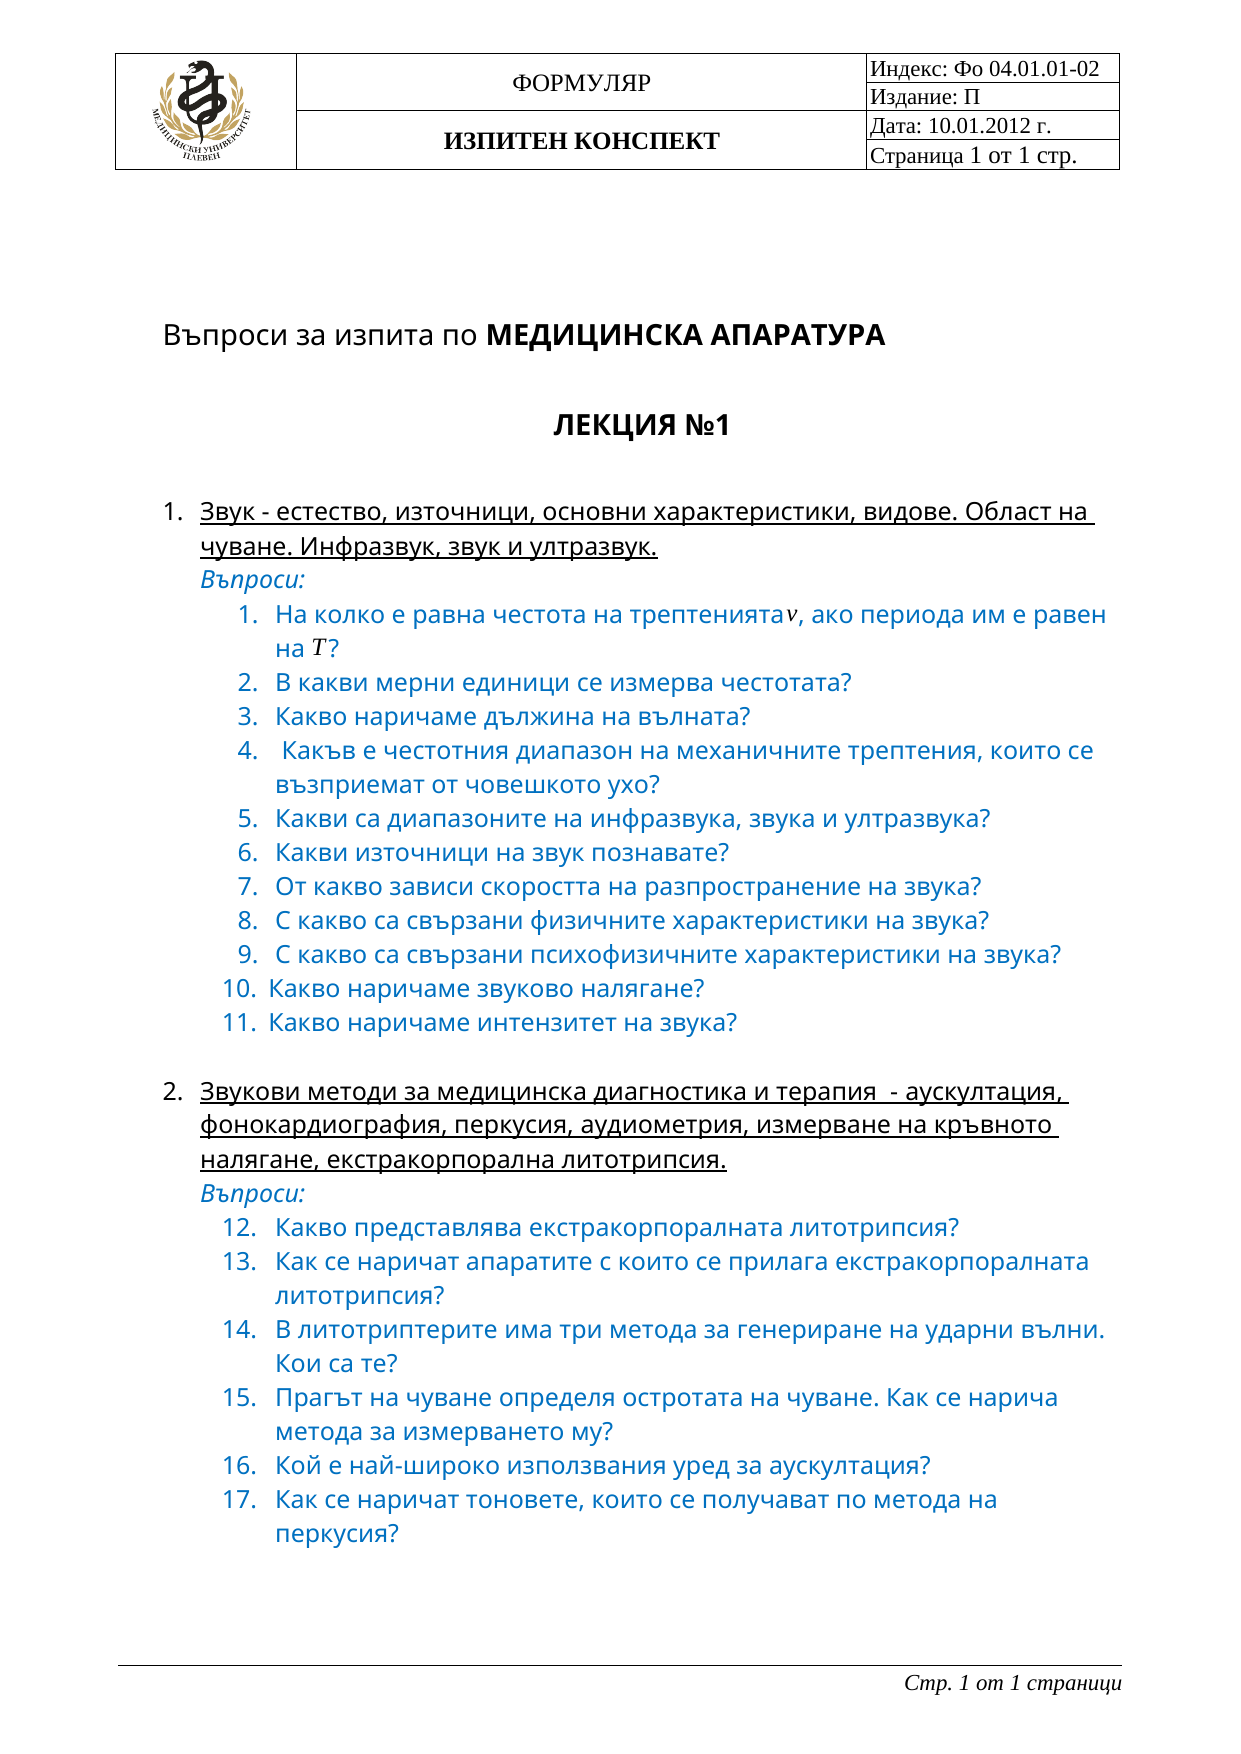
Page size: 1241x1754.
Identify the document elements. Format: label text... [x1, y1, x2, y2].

list От какво зависи скоростта на разпространение на звука? [237, 869, 1122, 903]
list Въпроси: [200, 562, 1122, 596]
list С какво са свързани психофизичните характеристики на звука? [237, 937, 1122, 971]
list Прагът на чуване определя остротата на чуване. Как се нарича метода за измерването му? [222, 1380, 1122, 1448]
list Какво наричаме звуково налягане? [207, 971, 1122, 1005]
list Звукови методи за медицинска диагностика и терапия - аускултация, фонокардиография, перкусия, аудиометрия, измерване на кръвното налягане, екстракорпорална литотрипсия. [162, 1073, 1122, 1175]
list Звук - естество, източници, основни характеристики, видове. Област на чуване. Инфразвук, звук и ултразвук. [162, 494, 1122, 562]
list Какъв е честотния диапазон на механичните трептения, които се възприемат от човешкото ухо? [237, 732, 1122, 801]
text Лекция №1 [118, 404, 1122, 444]
list Какви са диапазоните на инфразвука, звука и ултразвука? [237, 801, 1122, 835]
list Какво наричаме интензитет на звука? [207, 1005, 1122, 1039]
list Как се наричат апаратите с които се прилага екстракорпоралната литотрипсия? [222, 1243, 1122, 1312]
text Въпроси за изпита по медицинска апаратура [118, 315, 1122, 354]
list На колко е равна честота на трептенията, ако периода им е равен на ? [237, 596, 1122, 664]
list Кой е най-широко използвания уред за аускултация? [222, 1448, 1122, 1482]
list Какво представлява екстракорпоралната литотрипсия? [222, 1209, 1122, 1243]
list Какво наричаме дължина на вълната? [237, 698, 1122, 732]
list Въпроси: [200, 1175, 1122, 1209]
list Какви източници на звук познавате? [237, 835, 1122, 869]
list С какво са свързани физичните характеристики на звука? [237, 903, 1122, 937]
list Как се наричат тоновете, които се получават по метода на перкусия? [222, 1482, 1122, 1550]
list В какви мерни единици се измерва честотата? [237, 664, 1122, 698]
list В литотриптерите има три метода за генериране на ударни вълни. Кои са те? [222, 1312, 1122, 1380]
